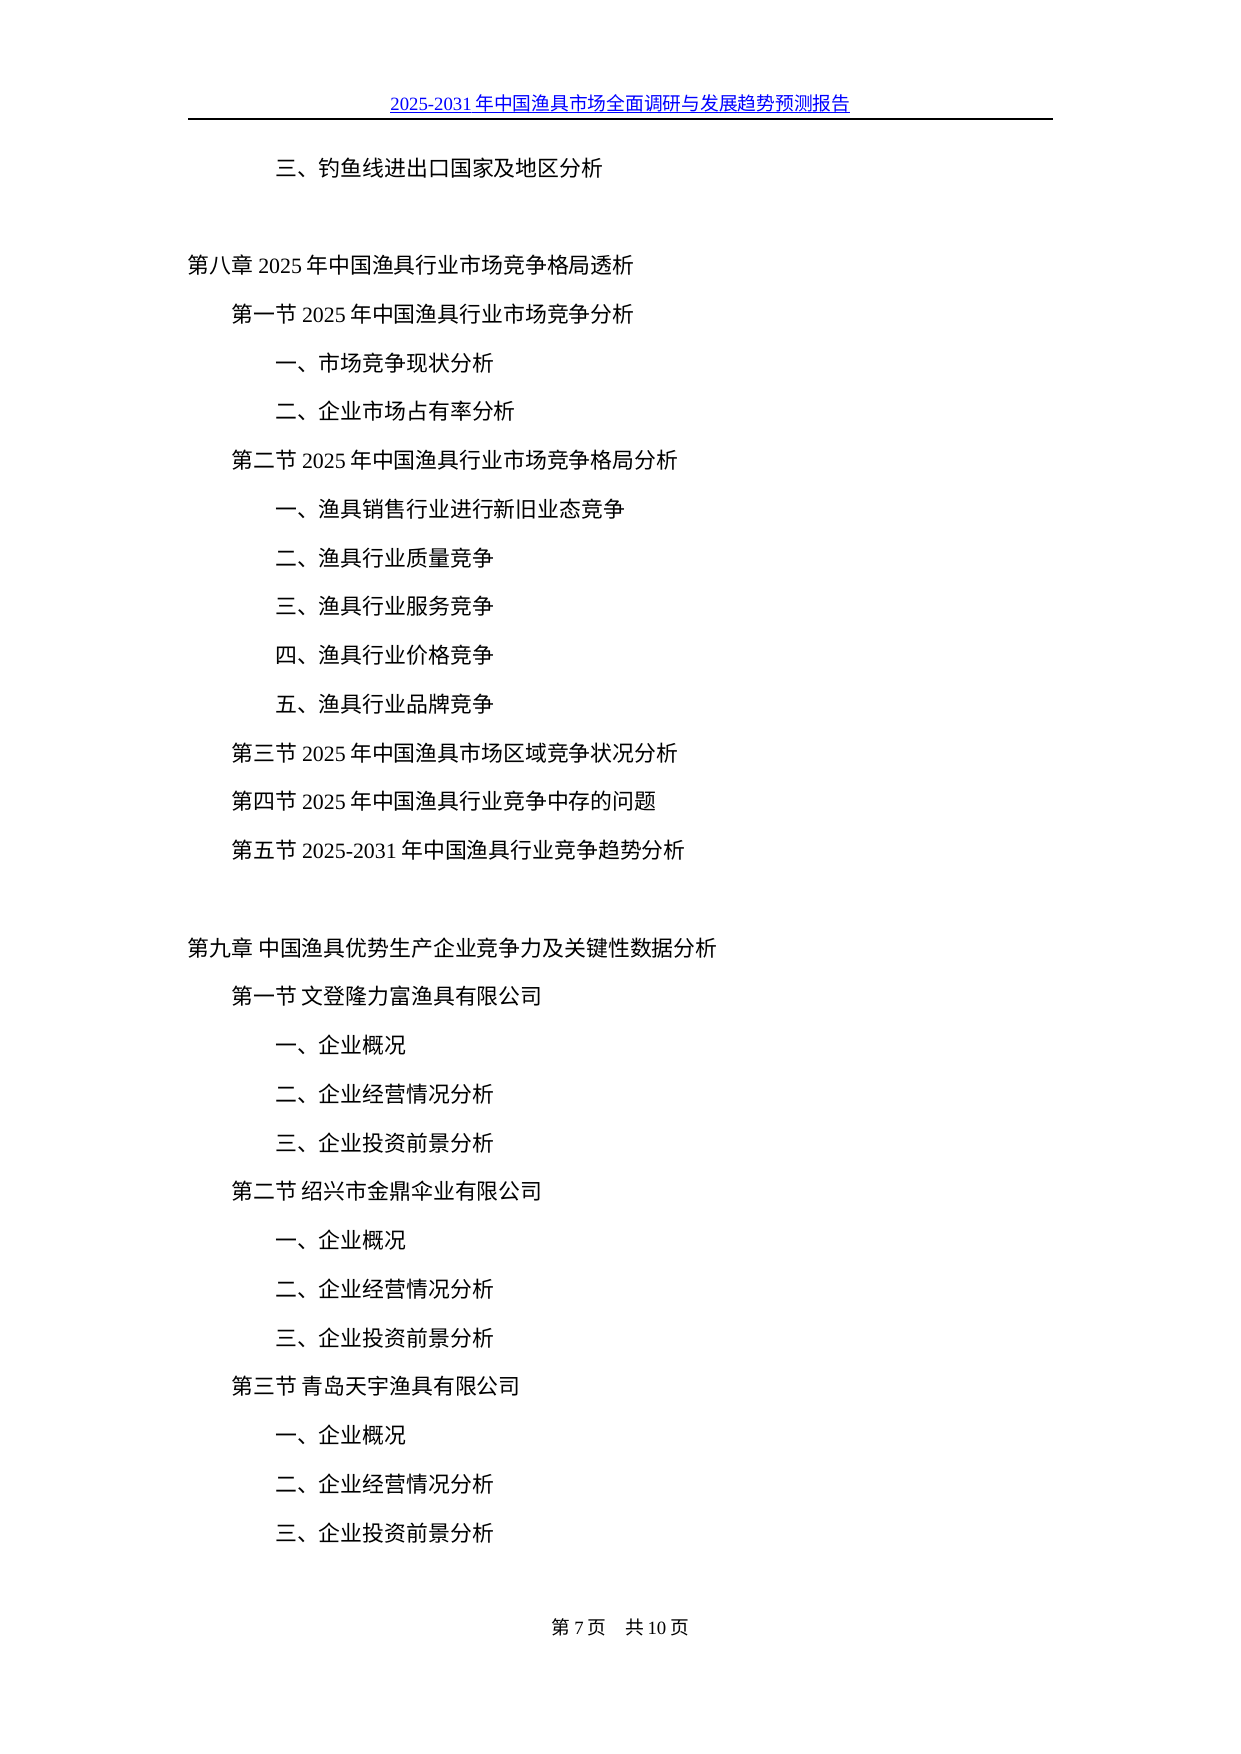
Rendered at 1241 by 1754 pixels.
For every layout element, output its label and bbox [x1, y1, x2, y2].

text [187, 150, 1053, 1548]
